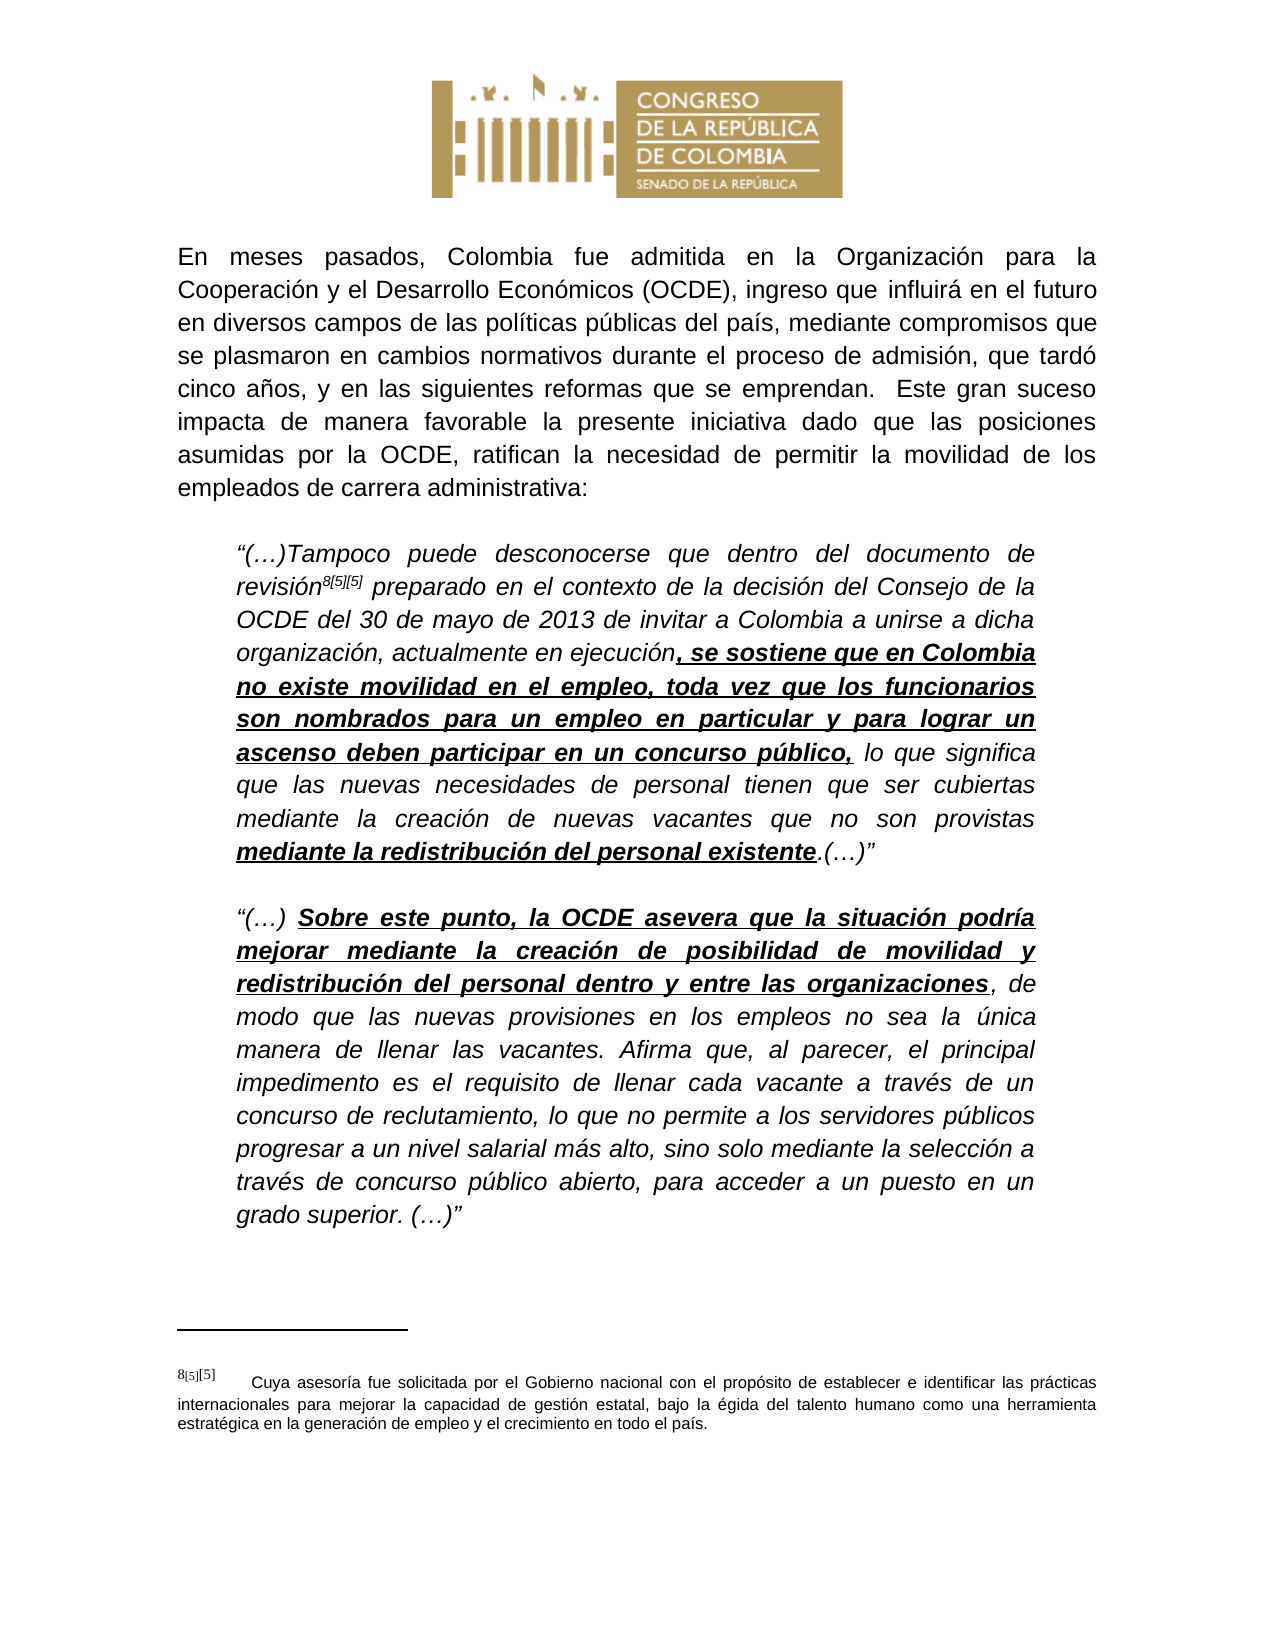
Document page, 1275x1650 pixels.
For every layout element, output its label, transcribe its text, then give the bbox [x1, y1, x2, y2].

text En meses pasados, Colombia fue admitida en la Organización para la Cooperación y el Desarrollo Económicos (OCDE), ingreso que influirá en el futuro en diversos campos de las políticas públicas del país, mediante compromisos que se plasmaron en cambios normativos durante el proceso de admisión, que tardó cinco años, y en las siguientes reformas que se emprendan. Este gran suceso impacta de manera favorable la presente iniciativa dado que las posiciones asumidas por la OCDE, ratifican la necesidad de permitir la movilidad de los empleados de carrera administrativa: [177, 242, 1098, 502]
text “(…) Sobre este punto, la OCDE asevera que la situación podría mejorar mediante la creación de posibilidad de movilidad y redistribución del personal dentro y entre las organizaciones, de modo que las nuevas provisiones en los empleos no sea la única manera de llenar las vacantes. Afirma que, al parecer, el principal impedimento es el requisito de llenar cada vacante a través de un concurso de reclutamiento, lo que no permite a los servidores públicos progresar a un nivel salarial más alto, sino solo mediante la selección a través de concurso público abierto, para acceder a un puesto en un grado superior. (…)” [236, 903, 1039, 1228]
picture [431, 73, 844, 198]
text “(…)Tampoco puede desconocerse que dentro del documento de revisión[5][5] preparado en el contexto de la decisión del Consejo de la OCDE del 30 de mayo de 2013 de invitar a Colombia a unirse a dicha organización, actualmente en ejecución, se sostiene que en Colombia no existe movilidad en el empleo, toda vez que los funcionarios son nombrados para un empleo en particular y para lograr un ascenso deben participar en un concurso público, lo que significa que las nuevas necesidades de personal tienen que ser cubiertas mediante la creación de nuevas vacantes que no son provistas mediante la redistribución del personal existente.(…)” [236, 539, 1039, 865]
